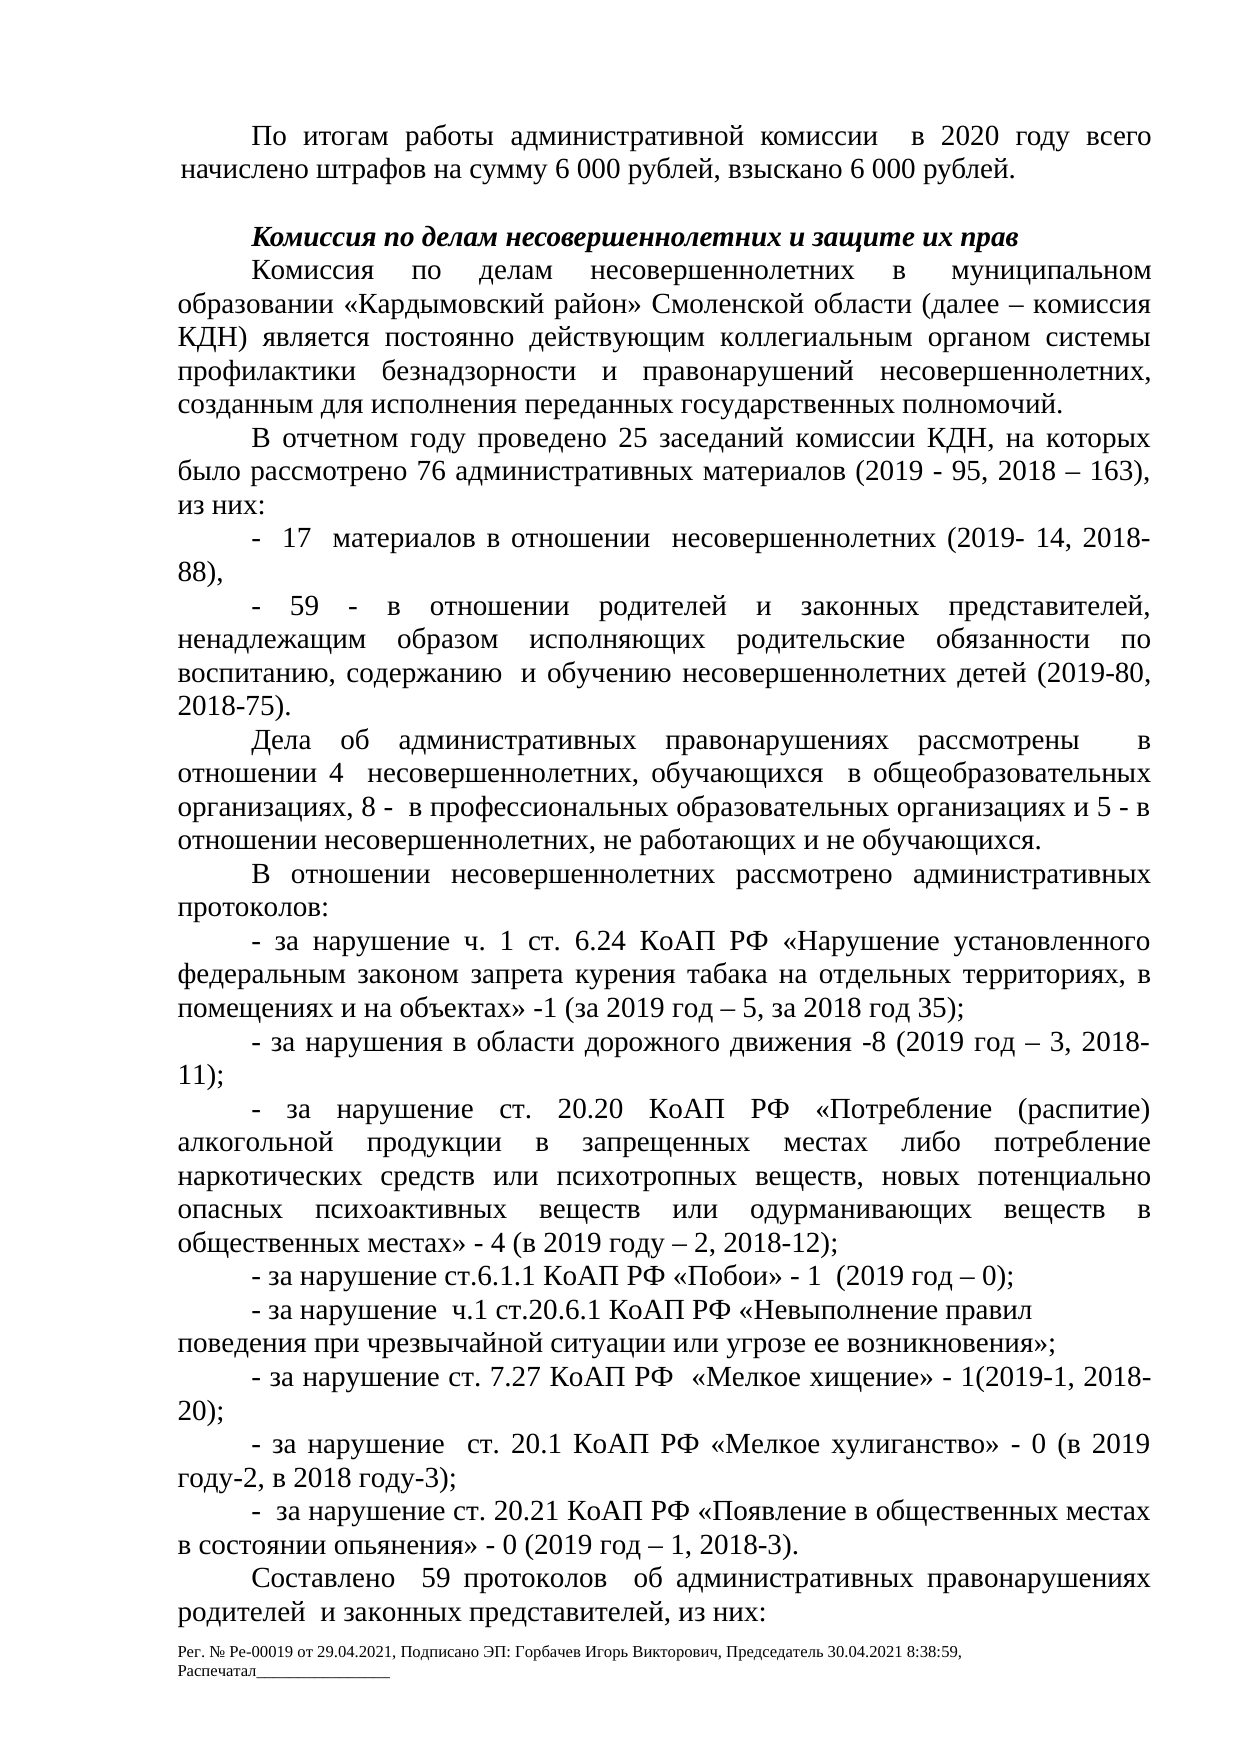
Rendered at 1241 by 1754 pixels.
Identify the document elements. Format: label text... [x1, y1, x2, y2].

text Составлено 59 протоколов об административных правонарушениях родителей и законных представителей, из них: [177, 1560, 1152, 1627]
text - за нарушение ст. 7.27 КоАП РФ «Мелкое хищение» - 1(2019-1, 2018-20); [177, 1359, 1152, 1426]
text - за нарушения в области дорожного движения -8 (2019 год – 3, 2018-11); [177, 1024, 1152, 1091]
text Комиссия по делам несовершеннолетних в муниципальном образовании «Кардымовский район» Смоленской области (далее – комиссия КДН) является постоянно действующим коллегиальным органом системы профилактики безнадзорности и правонарушений несовершеннолетних, созданным для исполнения переданных государственных полномочий. [177, 252, 1152, 420]
text Дела об административных правонарушениях рассмотрены в отношении 4 несовершеннолетних, обучающихся в общеобразовательных организациях, 8 - в профессиональных образовательных организациях и 5 - в отношении несовершеннолетних, не работающих и не обучающихся. [177, 722, 1152, 856]
text - за нарушение ст.6.1.1 КоАП РФ «Побои» - 1 (2019 год – 0); [177, 1258, 1152, 1292]
text В отчетном году проведено 25 заседаний комиссии КДН, на которых было рассмотрено 76 административных материалов (2019 - 95, 2018 – 163), из них: [177, 420, 1152, 521]
text По итогам работы административной комиссии в 2020 году всего начислено штрафов на сумму 6 000 рублей, взыскано 6 000 рублей. [180, 118, 1152, 185]
text - 17 материалов в отношении несовершеннолетних (2019- 14, 2018- 88), [177, 521, 1152, 588]
text - за нарушение ст. 20.20 КоАП РФ «Потребление (распитие) алкогольной продукции в запрещенных местах либо потребление наркотических средств или психотропных веществ, новых потенциально опасных психоактивных веществ или одурманивающих веществ в общественных местах» - 4 (в 2019 году – 2, 2018-12); [177, 1091, 1152, 1258]
text - за нарушение ч. 1 ст. 6.24 КоАП РФ «Нарушение установленного федеральным законом запрета курения табака на отдельных территориях, в помещениях и на объектах» -1 (за 2019 год – 5, за 2018 год 35); [177, 923, 1152, 1024]
text В отношении несовершеннолетних рассмотрено административных протоколов: [177, 856, 1152, 923]
text - 59 - в отношении родителей и законных представителей, ненадлежащим образом исполняющих родительские обязанности по воспитанию, содержанию и обучению несовершеннолетних детей (2019-80, 2018-75). [177, 588, 1152, 722]
text Комиссия по делам несовершеннолетних и защите их прав [177, 219, 1152, 252]
subtitle - за нарушение ст. 20.21 КоАП РФ «Появление в общественных местах в состоянии опьянения» - 0 (2019 год – 1, 2018-3). [177, 1493, 1152, 1560]
text - за нарушение ст. 20.1 КоАП РФ «Мелкое хулиганство» - 0 (в 2019 году-2, в 2018 году-3); [177, 1426, 1152, 1493]
text - за нарушение ч.1 ст.20.6.1 КоАП РФ «Невыполнение правил поведения при чрезвычайной ситуации или угрозе ее возникновения»; [177, 1292, 1152, 1359]
